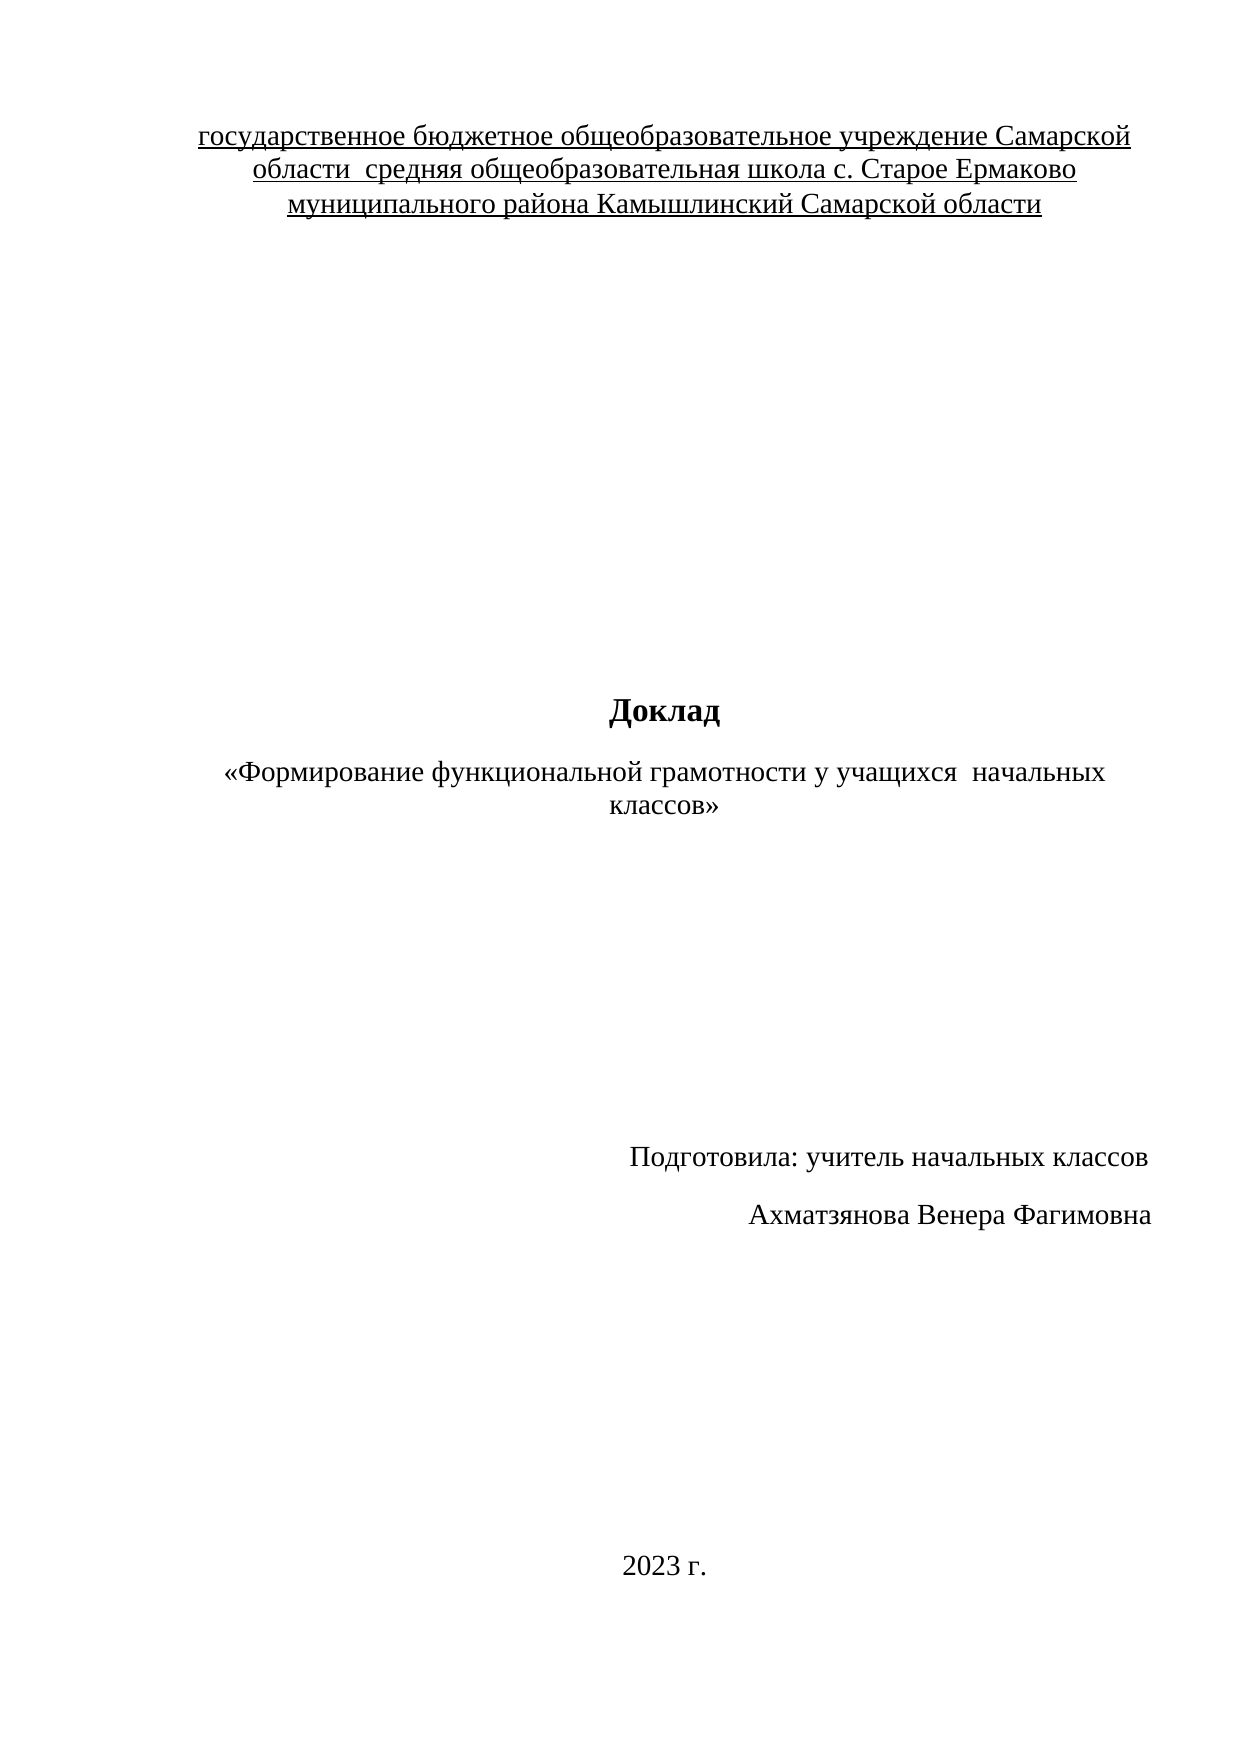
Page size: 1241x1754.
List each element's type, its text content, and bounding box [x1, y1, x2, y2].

text Подготовила: учитель начальных классов [177, 1139, 1152, 1172]
text «Формирование функциональной грамотности у учащихся начальных классов» [177, 754, 1152, 821]
text государственное бюджетное общеобразовательное учреждение Самарской области средняя общеобразовательная школа с. Старое Ермаково муниципального района Камышлинский Самарской области [177, 118, 1152, 221]
text 2023 г. [177, 1548, 1152, 1582]
text Доклад [177, 691, 1152, 729]
text Ахматзянова Венера Фагимовна [177, 1197, 1152, 1231]
